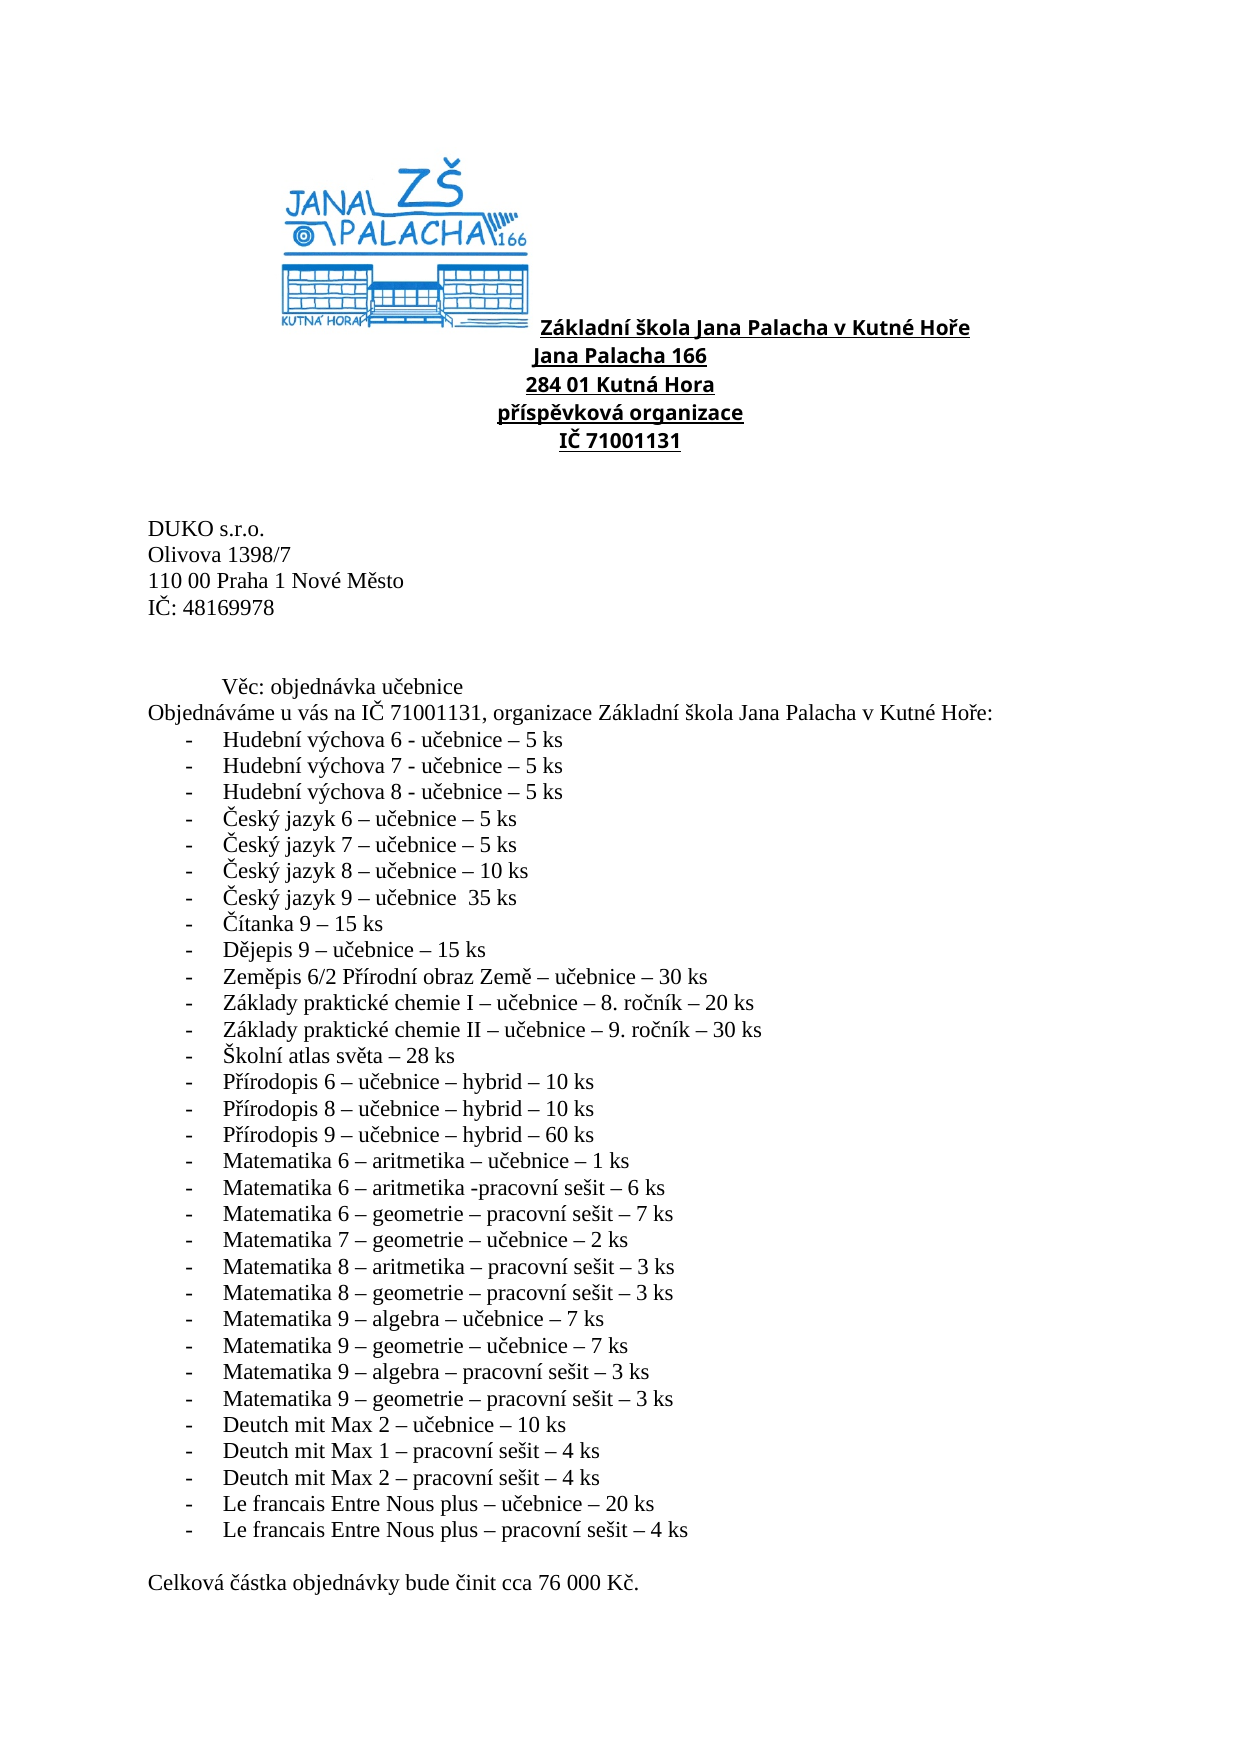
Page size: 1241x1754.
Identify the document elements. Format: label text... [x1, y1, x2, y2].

list Matematika 8 – geometrie – pracovní sešit – 3 ks [185, 1279, 1093, 1306]
list Český jazyk 6 – učebnice – 5 ks [185, 805, 1093, 831]
list Matematika 9 – geometrie – pracovní sešit – 3 ks [185, 1384, 1093, 1411]
list Matematika 6 – aritmetika -pracovní sešit – 6 ks [185, 1174, 1093, 1200]
text Věc: objednávka učebnice [148, 673, 1093, 699]
list Deutch mit Max 1 – pracovní sešit – 4 ks [185, 1437, 1093, 1464]
list Dějepis 9 – učebnice – 15 ks [185, 937, 1093, 963]
text 284 01 Kutná Hora [148, 370, 1093, 398]
list Matematika 6 – geometrie – pracovní sešit – 7 ks [185, 1200, 1093, 1226]
list Matematika 9 – algebra – pracovní sešit – 3 ks [185, 1358, 1093, 1384]
list Matematika 9 – geometrie – učebnice – 7 ks [185, 1332, 1093, 1358]
list Le francais Entre Nous plus – učebnice – 20 ks [185, 1490, 1093, 1516]
list Deutch mit Max 2 – učebnice – 10 ks [185, 1411, 1093, 1437]
list Přírodopis 8 – učebnice – hybrid – 10 ks [185, 1095, 1093, 1121]
text 110 00 Praha 1 Nové Město [148, 568, 1093, 594]
list Přírodopis 9 – učebnice – hybrid – 60 ks [185, 1121, 1093, 1147]
list Čítanka 9 – 15 ks [185, 910, 1093, 937]
text Celková částka objednávky bude činit cca 76 000 Kč. [148, 1569, 1093, 1595]
list Školní atlas světa – 28 ks [185, 1042, 1093, 1068]
text Olivova 1398/7 [148, 541, 1093, 568]
list Matematika 7 – geometrie – učebnice – 2 ks [185, 1226, 1093, 1253]
list Přírodopis 6 – učebnice – hybrid – 10 ks [185, 1068, 1093, 1095]
list Hudební výchova 8 - učebnice – 5 ks [185, 778, 1093, 805]
list Matematika 6 – aritmetika – učebnice – 1 ks [185, 1147, 1093, 1174]
list Hudební výchova 6 - učebnice – 5 ks [185, 726, 1093, 752]
text Objednáváme u vás na IČ 71001131, organizace Základní škola Jana Palacha v Kutné Hoře: [148, 699, 1093, 726]
list Základy praktické chemie I – učebnice – 8. ročník – 20 ks [185, 989, 1093, 1016]
list Český jazyk 9 – učebnice 35 ks [185, 884, 1093, 910]
list Český jazyk 7 – učebnice – 5 ks [185, 831, 1093, 857]
list Le francais Entre Nous plus – pracovní sešit – 4 ks [185, 1516, 1093, 1543]
list Český jazyk 8 – učebnice – 10 ks [185, 857, 1093, 884]
picture [270, 147, 541, 336]
list Hudební výchova 7 - učebnice – 5 ks [185, 752, 1093, 778]
list Zeměpis 6/2 Přírodní obraz Země – učebnice – 30 ks [185, 963, 1093, 989]
text DUKO s.r.o. [148, 515, 1093, 541]
list Základy praktické chemie II – učebnice – 9. ročník – 30 ks [185, 1016, 1093, 1042]
text IČ 71001131 [148, 427, 1093, 455]
text IČ: 48169978 [148, 594, 1093, 620]
list Deutch mit Max 2 – pracovní sešit – 4 ks [185, 1464, 1093, 1490]
text Jana Palacha 166 [148, 341, 1093, 370]
list Matematika 9 – algebra – učebnice – 7 ks [185, 1306, 1093, 1332]
text příspěvková organizace [148, 398, 1093, 427]
list Matematika 8 – aritmetika – pracovní sešit – 3 ks [185, 1253, 1093, 1279]
